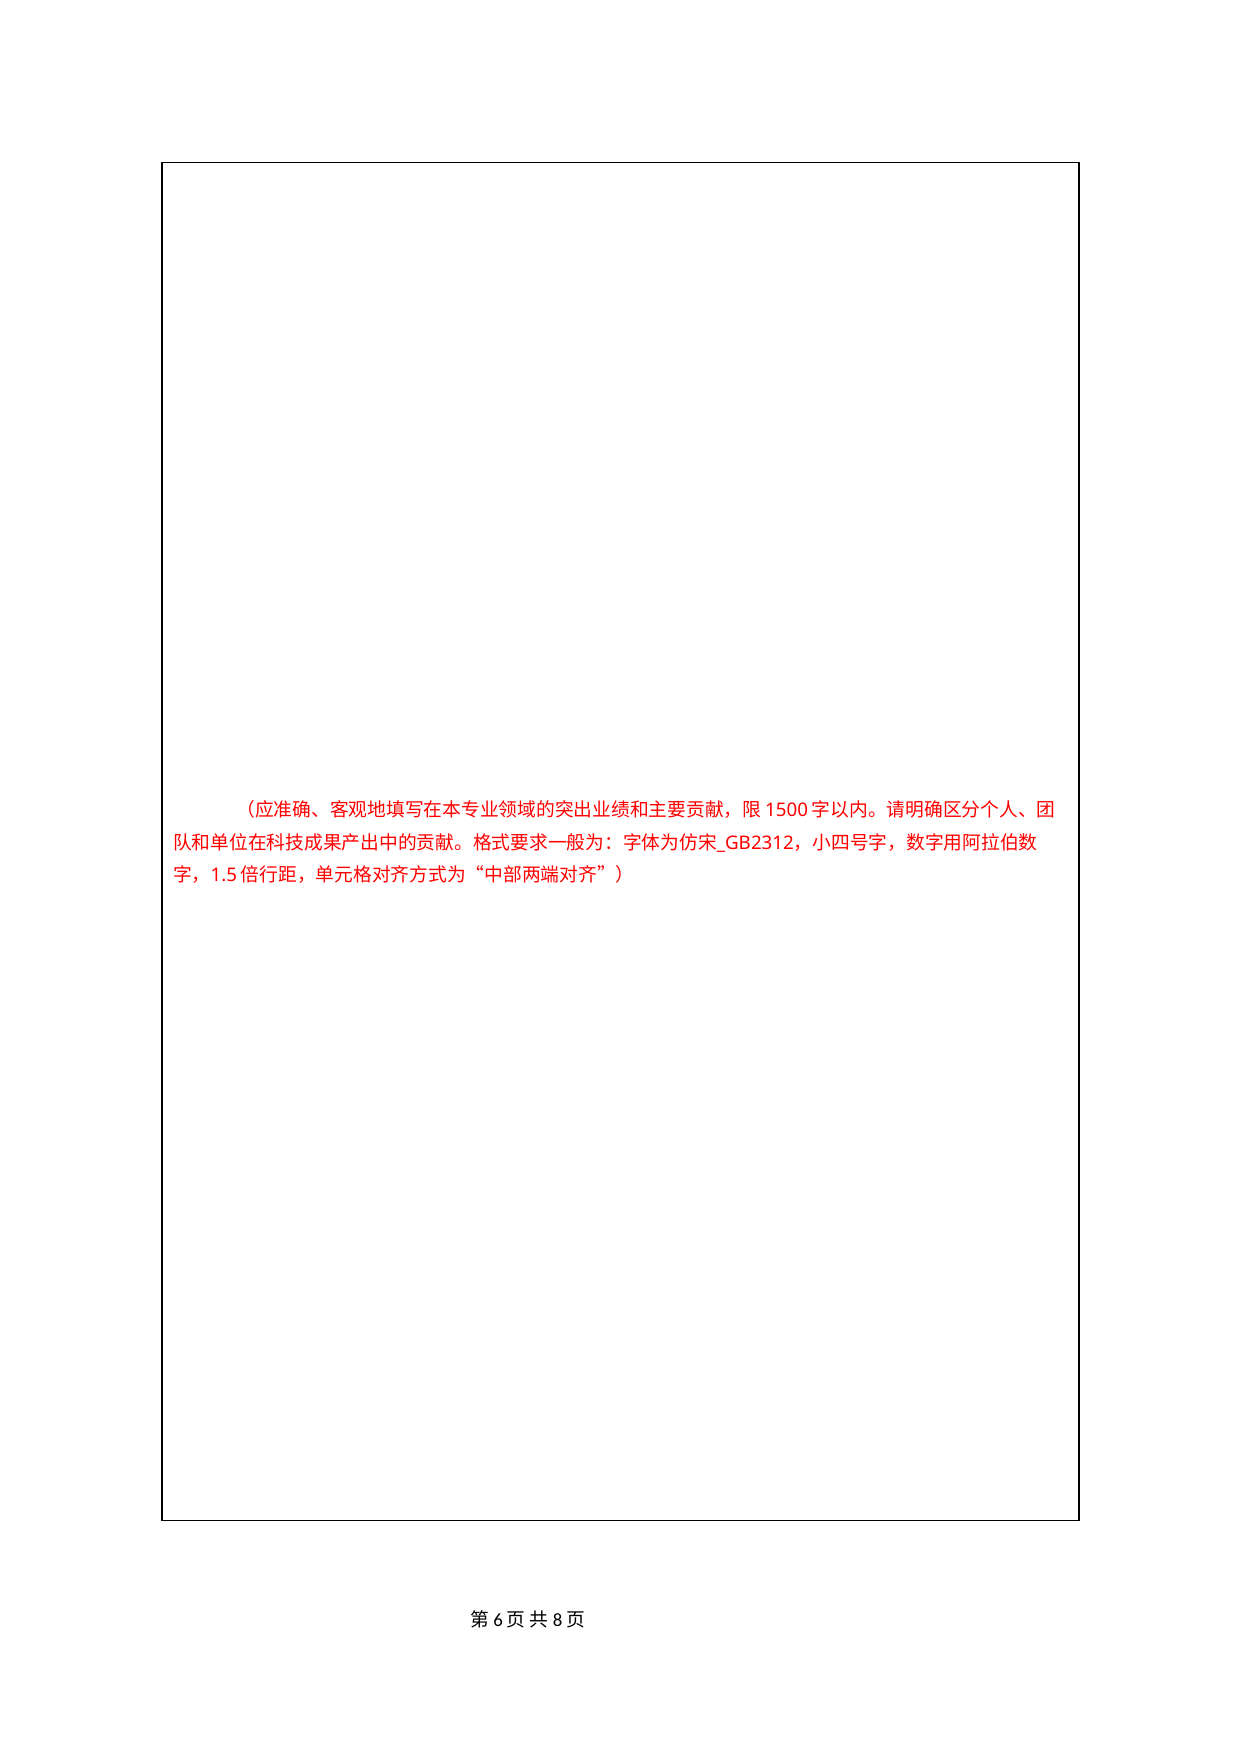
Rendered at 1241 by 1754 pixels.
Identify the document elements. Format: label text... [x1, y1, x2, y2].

table_cell （应准确、客观地填写在本专业领域的突出业绩和主要贡献，限1500字以内。请明确区分个人、团队和单位在科技成果产出中的贡献。格式要求一般为：字体为仿宋_GB2312，小四号字，数字用阿拉伯数字，1.5倍行距，单元格对齐方式为“中部两端对齐”） [163, 163, 1078, 1519]
